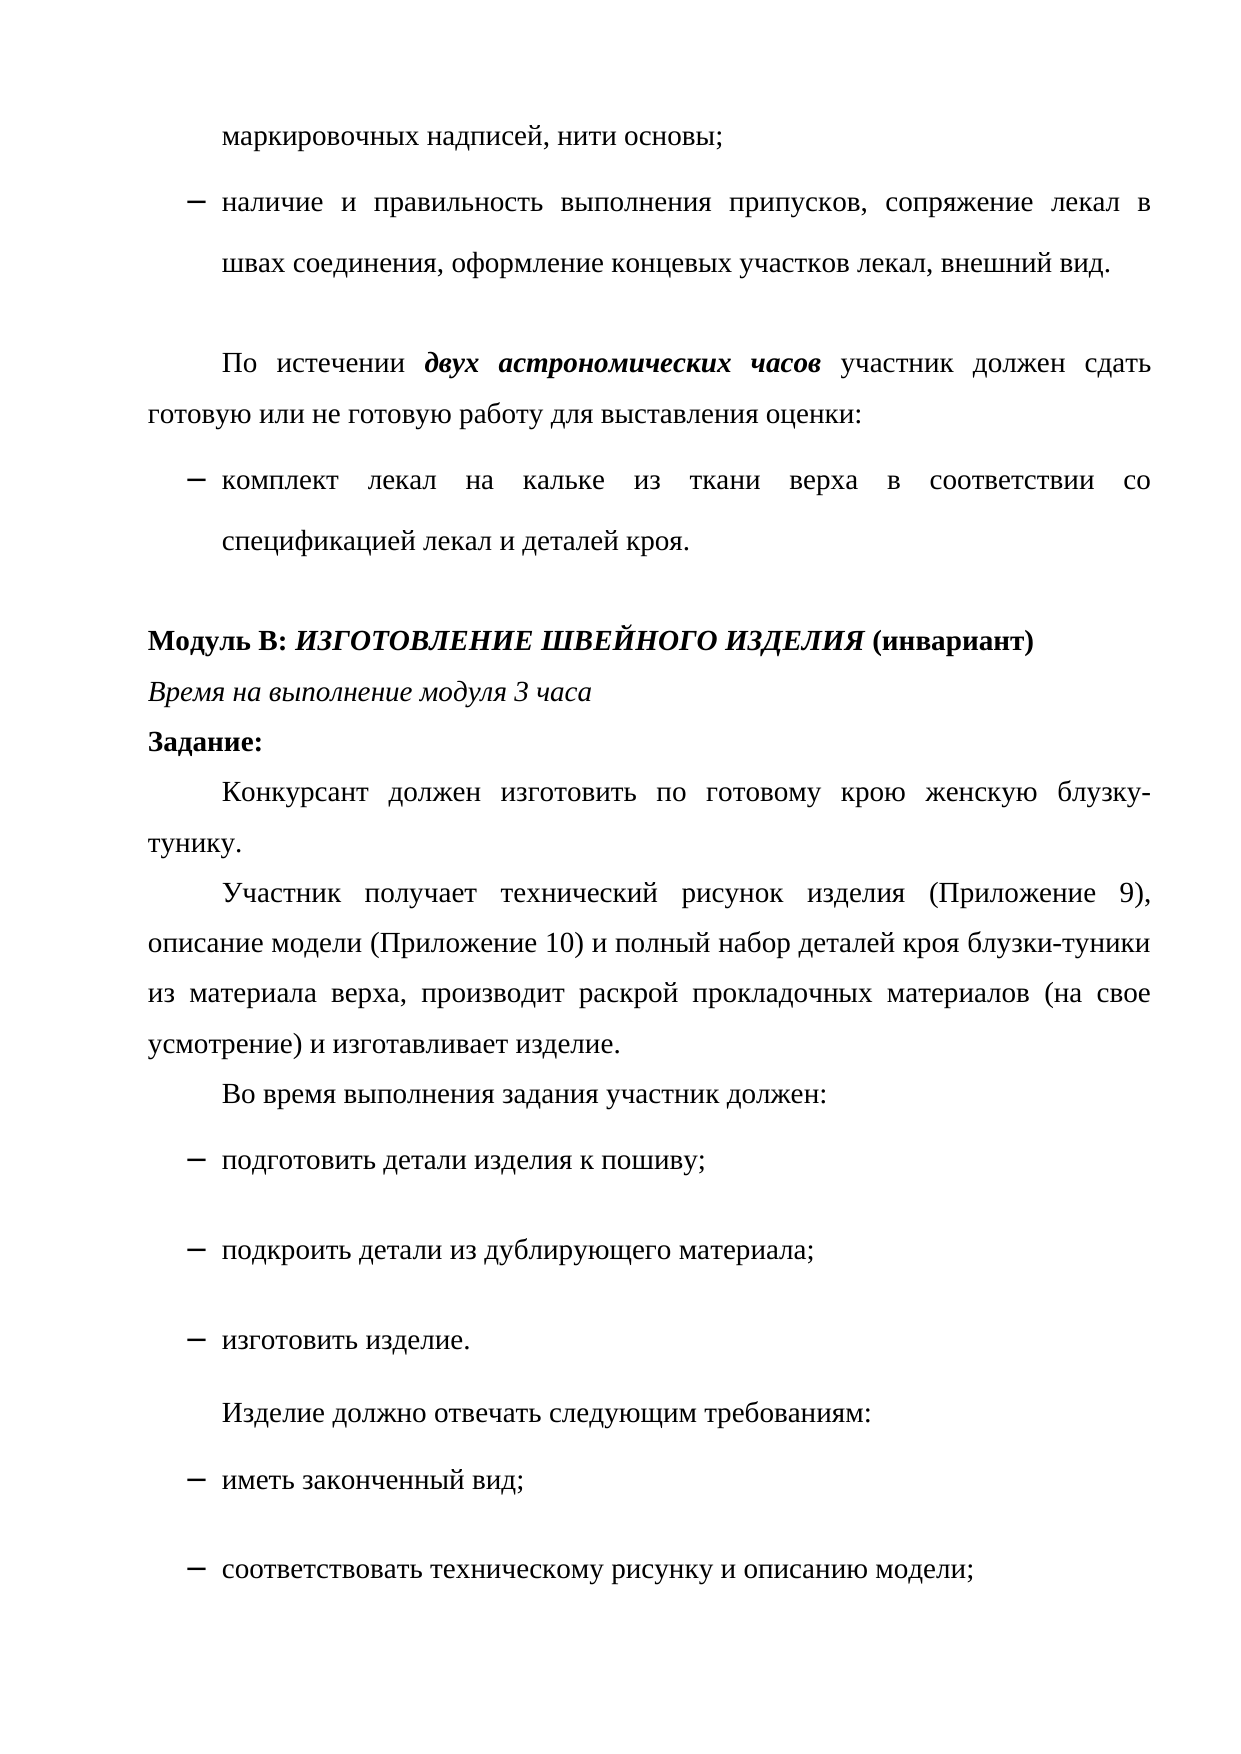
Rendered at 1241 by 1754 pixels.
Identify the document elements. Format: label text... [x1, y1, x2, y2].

list соответствовать техническому рисунку и описанию модели; [184, 1536, 1152, 1595]
text Участник получает технический рисунок изделия (Приложение 9), описание модели (Приложение 10) и полный набор деталей кроя блузки-туники из материала верха, производит раскрой прокладочных материалов (на свое усмотрение) и изготавливает изделие. [148, 875, 1152, 1059]
text Время на выполнение модуля 3 часа [148, 674, 1152, 707]
text Задание: [148, 724, 1152, 758]
list иметь законченный вид; [184, 1446, 1152, 1506]
list подготовить детали изделия к пошиву; [184, 1127, 1152, 1186]
list подкроить детали из дублирующего материала; [184, 1216, 1152, 1276]
text Во время выполнения задания участник должен: [148, 1076, 1152, 1110]
text Модуль В: ИЗГОТОВЛЕНИЕ ШВЕЙНОГО ИЗДЕЛИЯ (инвариант) [148, 623, 1152, 657]
text Конкурсант должен изготовить по готовому крою женскую блузку-тунику. [148, 774, 1152, 858]
text По истечении двух астрономических часов участник должен сдать готовую или не готовую работу для выставления оценки: [148, 346, 1152, 429]
list комплект лекал на кальке из ткани верха в соответствии со спецификацией лекал и деталей кроя. [184, 446, 1152, 556]
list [184, 118, 1152, 152]
text Изделие должно отвечать следующим требованиям: [148, 1396, 1152, 1429]
list изготовить изделие. [184, 1306, 1152, 1366]
list наличие и правильность выполнения припусков, сопряжение лекал в швах соединения, оформление концевых участков лекал, внешний вид. [184, 168, 1152, 278]
